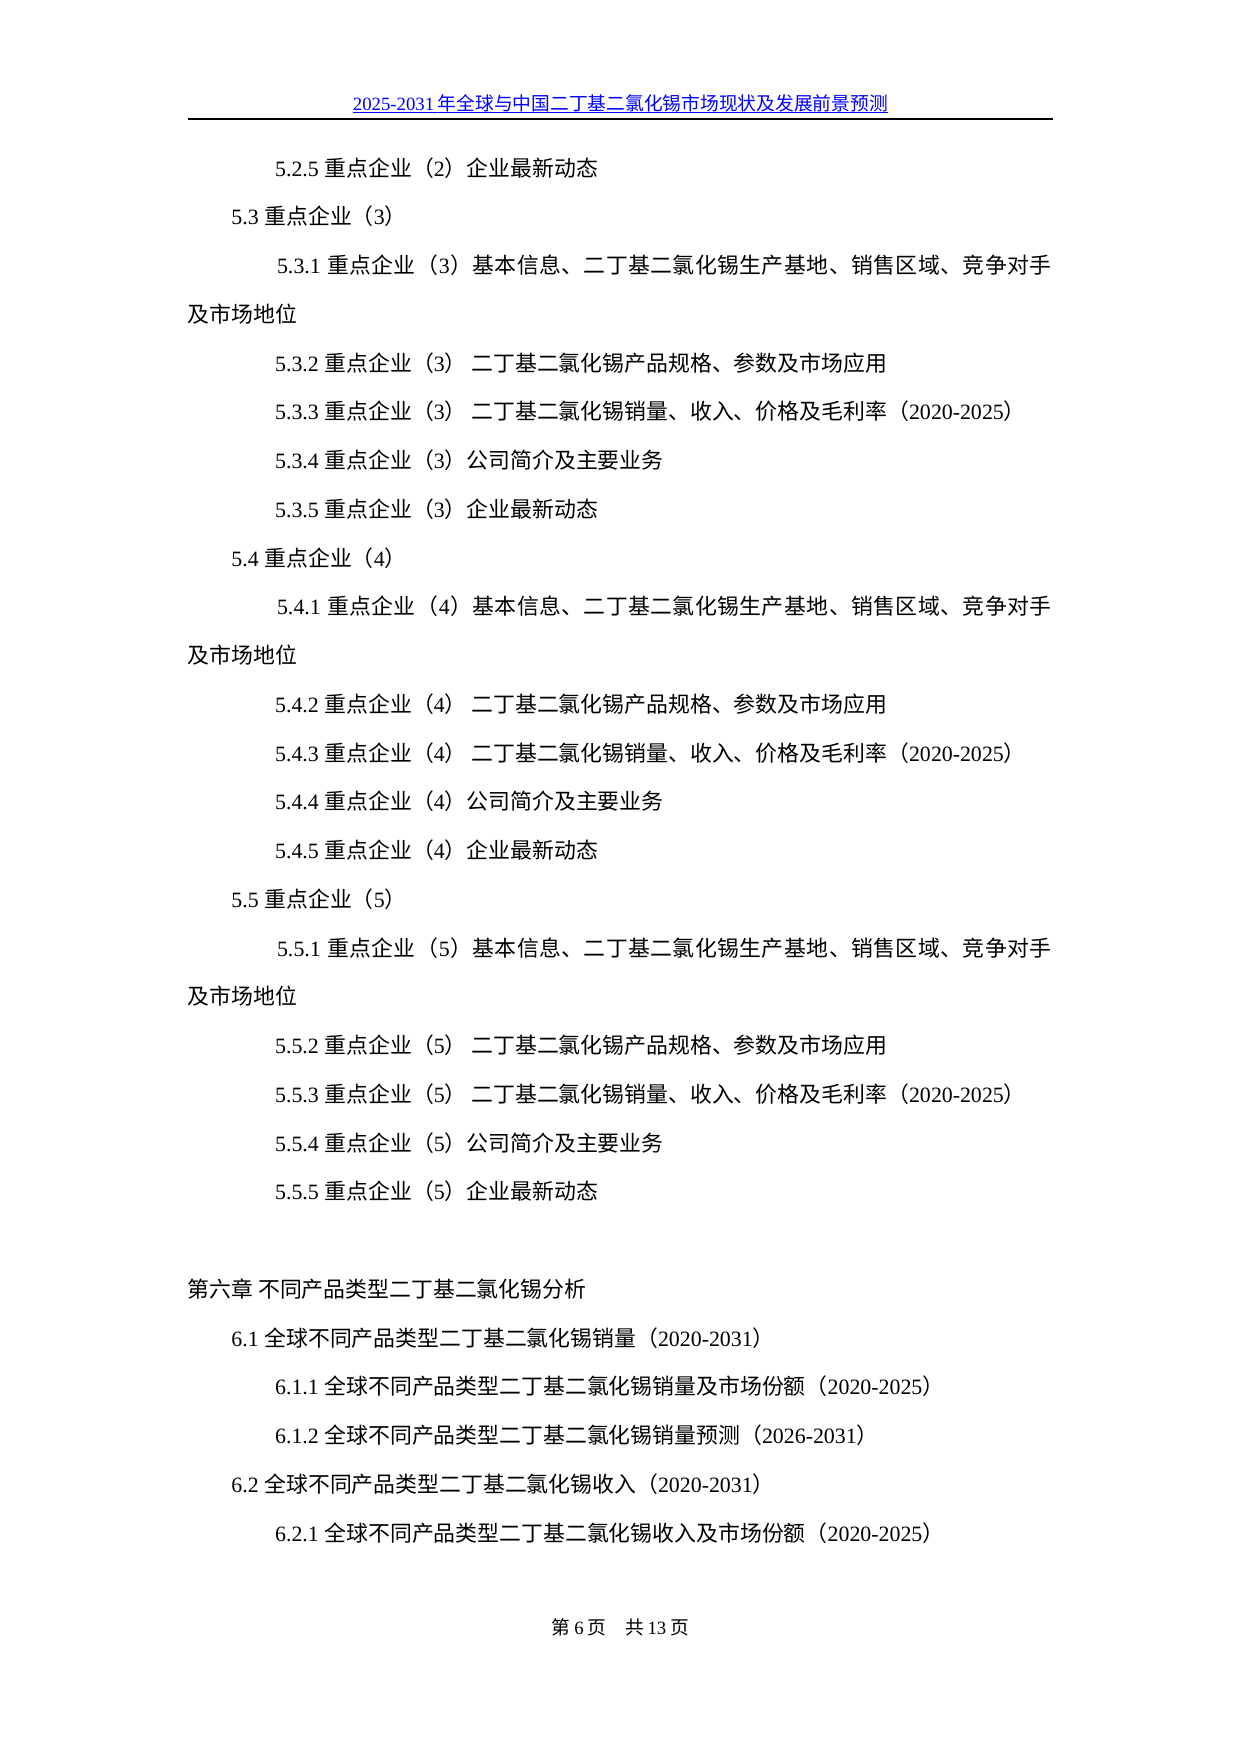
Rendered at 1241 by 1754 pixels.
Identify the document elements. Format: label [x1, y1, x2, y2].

text [187, 150, 1053, 1548]
